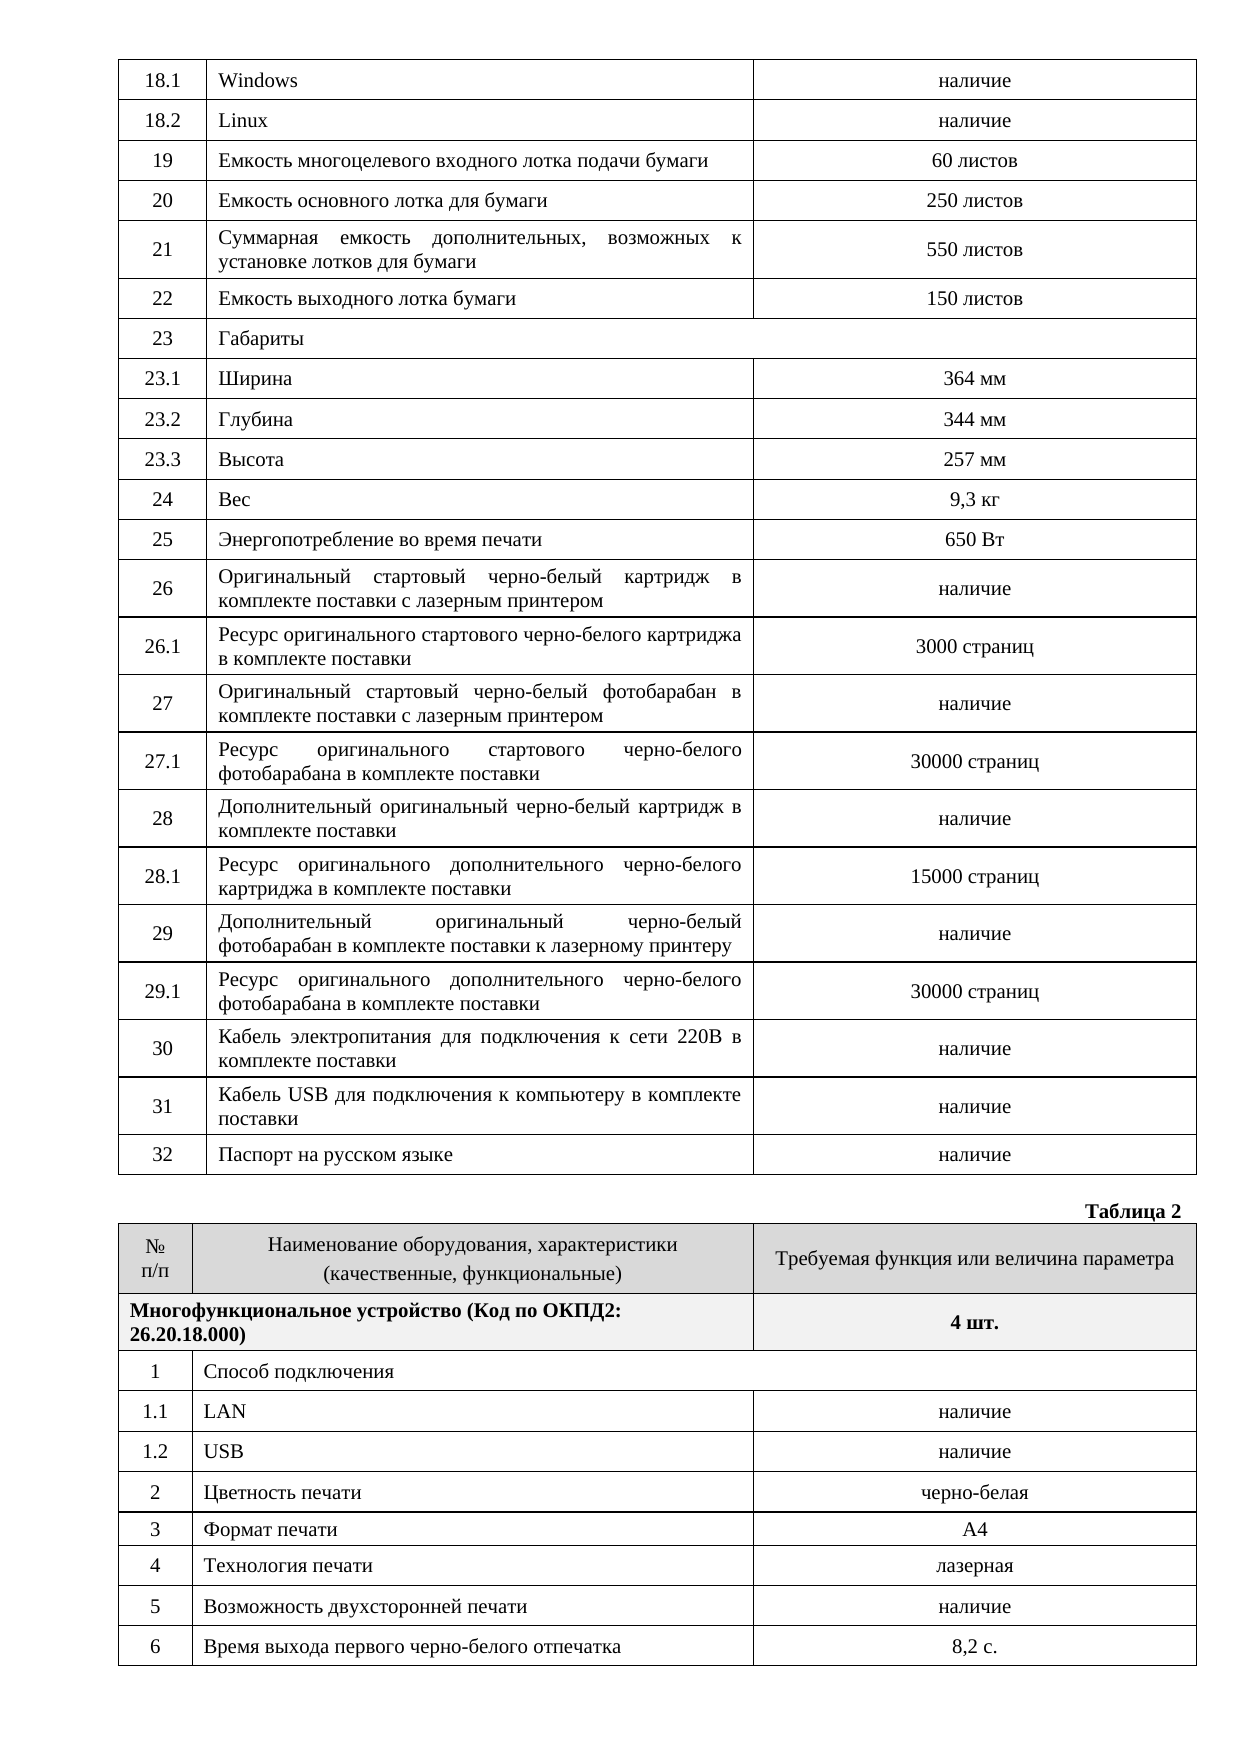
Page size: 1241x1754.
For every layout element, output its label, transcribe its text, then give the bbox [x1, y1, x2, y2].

table_cell наличие [754, 1432, 1196, 1471]
table_cell 60 листов [754, 141, 1196, 180]
table_cell Ресурс оригинального дополнительного черно-белого фотобарабана в комплекте поставки [207, 963, 753, 1019]
table_cell 30000 страниц [754, 963, 1196, 1019]
table_cell 9,3 кг [754, 480, 1196, 519]
table_cell Ресурс оригинального дополнительного черно-белого картриджа в комплекте поставки [207, 848, 753, 904]
table_cell 21 [119, 221, 206, 277]
table_cell наличие [754, 1020, 1196, 1076]
table_cell 2 [119, 1472, 192, 1511]
table_cell наличие [754, 1586, 1196, 1625]
table_header Наименование оборудования, характеристики (качественные, функциональные) [193, 1224, 753, 1293]
table_cell наличие [754, 100, 1196, 139]
table_cell Linux [207, 100, 753, 139]
table_cell Способ подключения [193, 1351, 1196, 1390]
table_cell 4 шт. [754, 1294, 1196, 1350]
table_cell 22 [119, 279, 206, 318]
table_cell 5 [119, 1586, 192, 1625]
table_cell 364 мм [754, 359, 1196, 398]
table_header Требуемая функция или величина параметра [754, 1224, 1196, 1293]
table_cell Дополнительный оригинальный черно-белый картридж в комплекте поставки [207, 790, 753, 846]
table_cell 250 листов [754, 181, 1196, 220]
table_cell Цветность печати [193, 1472, 753, 1511]
table_cell 23.1 [119, 359, 206, 398]
table_cell 344 мм [754, 399, 1196, 438]
table_cell Кабель USB для подключения к компьютеру в комплекте поставки [207, 1078, 753, 1134]
table_cell Ресурс оригинального стартового черно-белого картриджа в комплекте поставки [207, 618, 753, 674]
table_cell черно-белая [754, 1472, 1196, 1511]
table_cell Windows [207, 60, 753, 99]
table_cell Кабель электропитания для подключения к сети 220В в комплекте поставки [207, 1020, 753, 1076]
table_cell Оригинальный стартовый черно-белый фотобарабан в комплекте поставки с лазерным принтером [207, 675, 753, 731]
table_cell 1.2 [119, 1432, 192, 1471]
table_cell 18.1 [119, 60, 206, 99]
table_cell 4 [119, 1546, 192, 1585]
table_cell 23 [119, 319, 206, 358]
table_cell Ресурс оригинального стартового черно-белого фотобарабана в комплекте поставки [207, 733, 753, 789]
table_cell Паспорт на русском языке [207, 1135, 753, 1174]
table_cell наличие [754, 60, 1196, 99]
table_cell наличие [754, 675, 1196, 731]
table_cell Суммарная емкость дополнительных, возможных к установке лотков для бумаги [207, 221, 753, 277]
table_cell 30 [119, 1020, 206, 1076]
table_cell Глубина [207, 399, 753, 438]
table_cell 28 [119, 790, 206, 846]
table_cell 30000 страниц [754, 733, 1196, 789]
table_cell 29.1 [119, 963, 206, 1019]
table_cell 650 Вт [754, 520, 1196, 559]
table_cell Формат печати [193, 1513, 753, 1545]
table_cell USB [193, 1432, 753, 1471]
text Таблица 2 [118, 1199, 1181, 1223]
table_cell Габариты [207, 319, 1196, 358]
table_cell 32 [119, 1135, 206, 1174]
table_cell лазерная [754, 1546, 1196, 1585]
table_cell 29 [119, 905, 206, 961]
table_cell 6 [119, 1626, 192, 1665]
table_cell наличие [754, 1135, 1196, 1174]
table_cell Дополнительный оригинальный черно-белый фотобарабан в комплекте поставки к лазерному принтеру [207, 905, 753, 961]
table_cell Высота [207, 439, 753, 478]
table_cell 20 [119, 181, 206, 220]
table_cell Возможность двухсторонней печати [193, 1586, 753, 1625]
table_header № п/п [119, 1224, 192, 1293]
table_cell 27.1 [119, 733, 206, 789]
table_cell наличие [754, 1391, 1196, 1431]
table_cell 18.2 [119, 100, 206, 139]
table_cell Ширина [207, 359, 753, 398]
table_cell 19 [119, 141, 206, 180]
table_cell наличие [754, 905, 1196, 961]
table_cell наличие [754, 1078, 1196, 1134]
table_cell 27 [119, 675, 206, 731]
table_cell 1 [119, 1351, 192, 1390]
table_cell 257 мм [754, 439, 1196, 478]
table_cell наличие [754, 790, 1196, 846]
table_cell 150 листов [754, 279, 1196, 318]
table_cell 3000 страниц [754, 618, 1196, 674]
table_cell Время выхода первого черно-белого отпечатка [193, 1626, 753, 1665]
table_cell 1.1 [119, 1391, 192, 1431]
table_cell 26.1 [119, 618, 206, 674]
table_cell 26 [119, 560, 206, 616]
table_cell LAN [193, 1391, 753, 1431]
table_cell 23.3 [119, 439, 206, 478]
table_cell Вес [207, 480, 753, 519]
table_cell Энергопотребление во время печати [207, 520, 753, 559]
table_cell 550 листов [754, 221, 1196, 277]
table_cell Оригинальный стартовый черно-белый картридж в комплекте поставки с лазерным принтером [207, 560, 753, 616]
table_cell 25 [119, 520, 206, 559]
table_cell 24 [119, 480, 206, 519]
table_cell Емкость основного лотка для бумаги [207, 181, 753, 220]
table_cell Многофункциональное устройство (Код по ОКПД2: 26.20.18.000) [119, 1294, 753, 1350]
table_cell 23.2 [119, 399, 206, 438]
table_cell 28.1 [119, 848, 206, 904]
table_cell 31 [119, 1078, 206, 1134]
table_cell 15000 страниц [754, 848, 1196, 904]
table_cell А4 [754, 1513, 1196, 1545]
table_cell Емкость многоцелевого входного лотка подачи бумаги [207, 141, 753, 180]
table_cell 8,2 с. [754, 1626, 1196, 1665]
table_cell 3 [119, 1513, 192, 1545]
table_cell наличие [754, 560, 1196, 616]
table_cell Технология печати [193, 1546, 753, 1585]
table_cell Емкость выходного лотка бумаги [207, 279, 753, 318]
